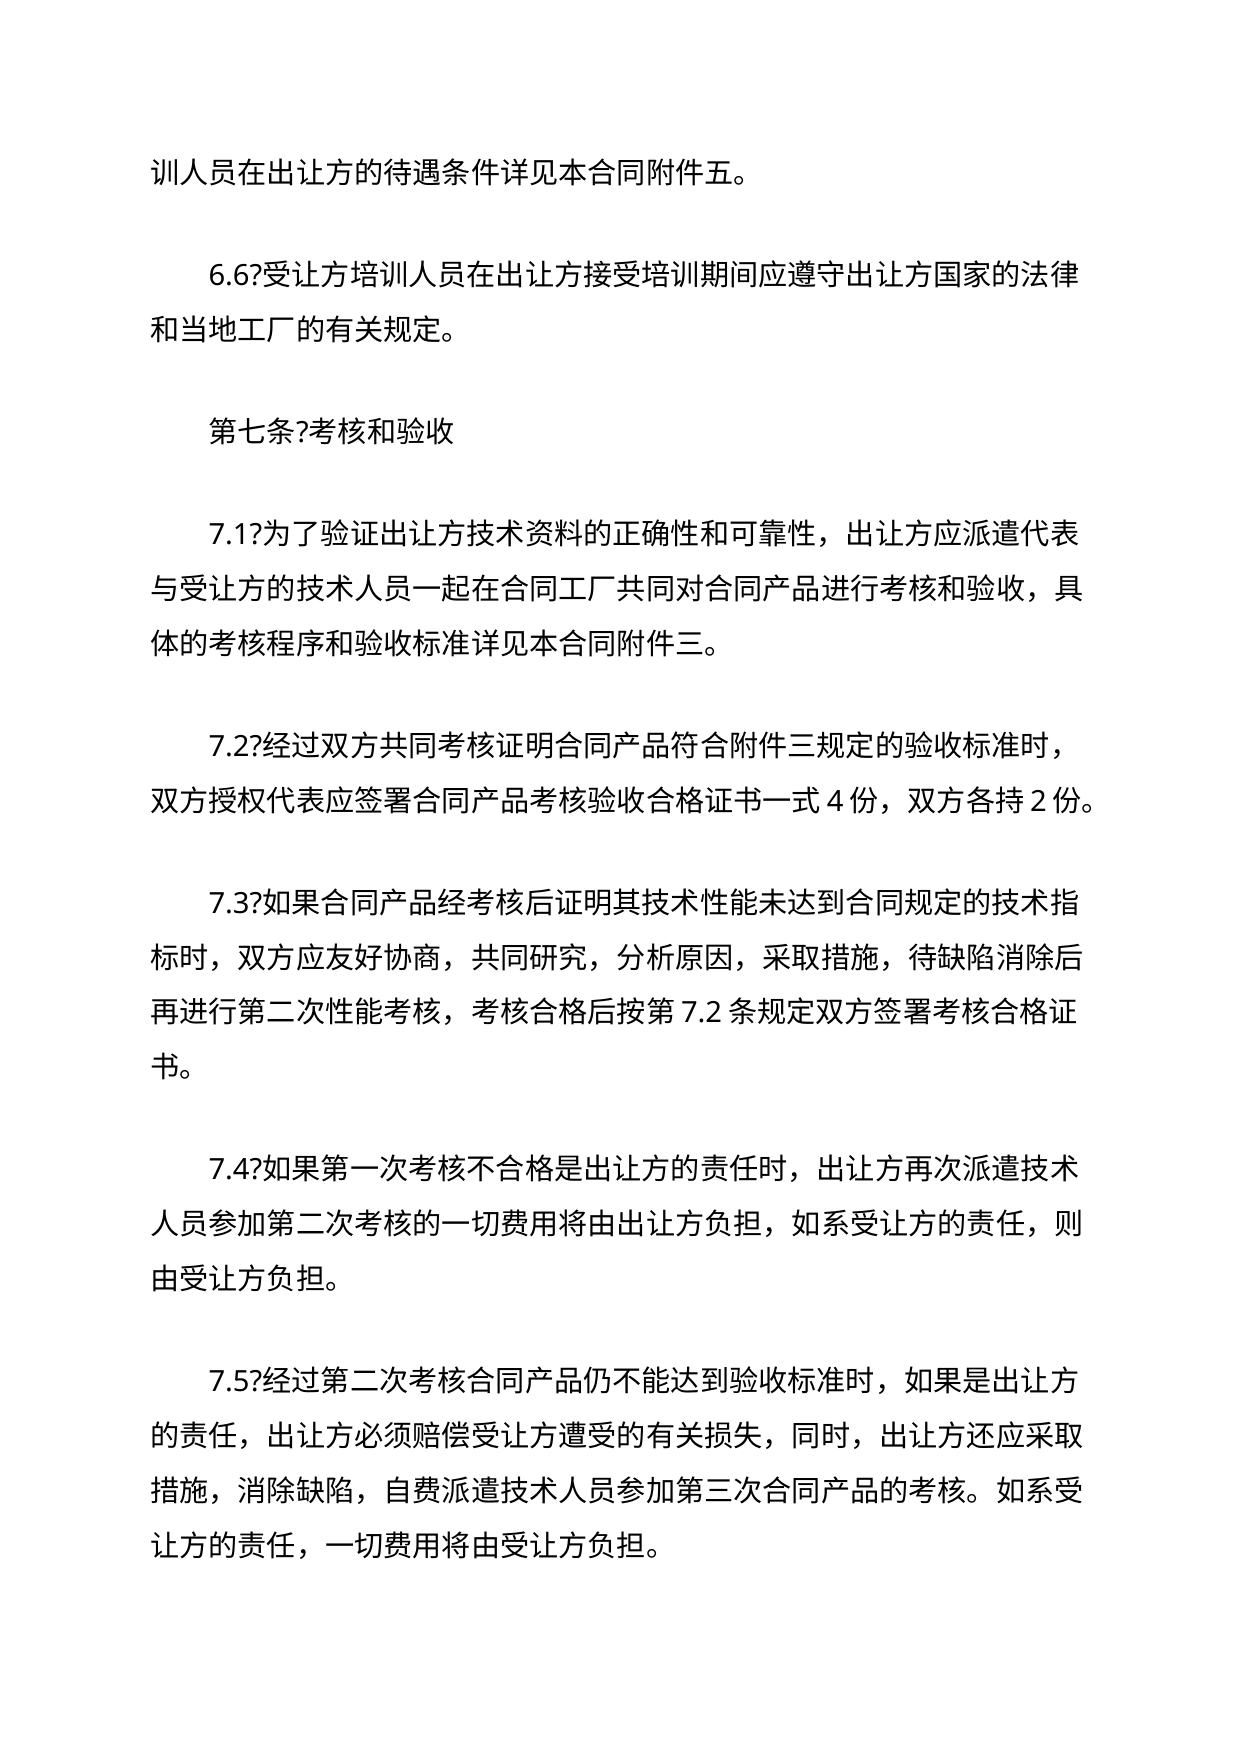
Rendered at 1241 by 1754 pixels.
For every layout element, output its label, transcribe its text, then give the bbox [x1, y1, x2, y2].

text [150, 150, 1090, 192]
text 第七条?考核和验收 [150, 408, 1090, 451]
text 7.5?经过第二次考核合同产品仍不能达到验收标准时，如果是出让方的责任，出让方必须赔偿受让方遭受的有关损失，同时，出让方还应采取措施，消除缺陷，自费派遣技术人员参加第三次合同产品的考核。如系受让方的责任，一切费用将由受让方负担。 [150, 1357, 1090, 1564]
text 7.1?为了验证出让方技术资料的正确性和可靠性，出让方应派遣代表与受让方的技术人员一起在合同工厂共同对合同产品进行考核和验收，具体的考核程序和验收标准详见本合同附件三。 [150, 511, 1090, 663]
text 6.6?受让方培训人员在出让方接受培训期间应遵守出让方国家的法律和当地工厂的有关规定。 [150, 252, 1090, 349]
text 7.3?如果合同产品经考核后证明其技术性能未达到合同规定的技术指标时，双方应友好协商，共同研究，分析原因，采取措施，待缺陷消除后再进行第二次性能考核，考核合格后按第7.2条规定双方签署考核合格证书。 [150, 879, 1090, 1086]
text 7.4?如果第一次考核不合格是出让方的责任时，出让方再次派遣技术人员参加第二次考核的一切费用将由出让方负担，如系受让方的责任，则由受让方负担。 [150, 1146, 1090, 1298]
text 7.2?经过双方共同考核证明合同产品符合附件三规定的验收标准时，双方授权代表应签署合同产品考核验收合格证书一式4份，双方各持2份。 [150, 722, 1090, 819]
